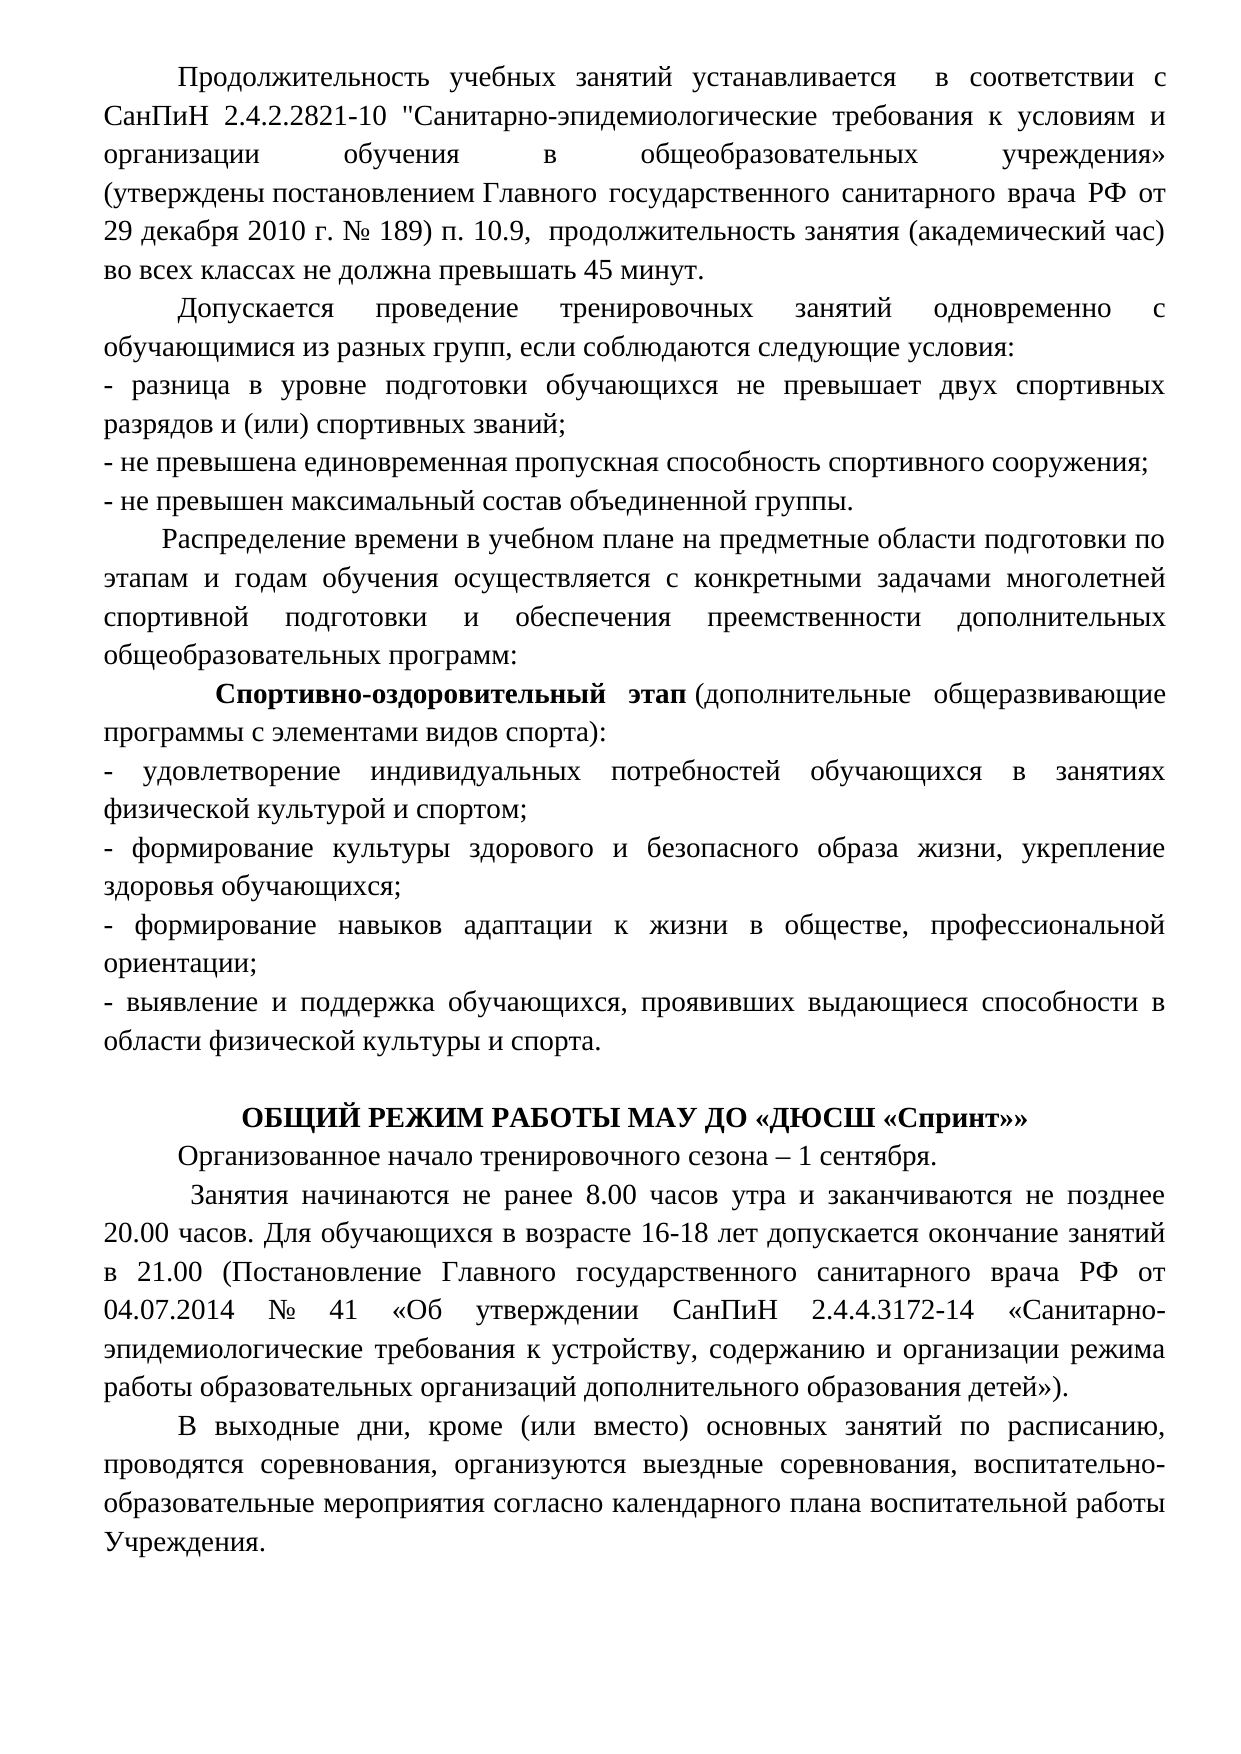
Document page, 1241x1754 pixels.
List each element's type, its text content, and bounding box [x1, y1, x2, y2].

text - формирование навыков адаптации к жизни в обществе, профессиональной ориентации; [103, 907, 1167, 979]
text Продолжительность учебных занятий устанавливается в соответствии с СанПиН 2.4.2.2821-10 "Санитарно-эпидемиологические требования к условиям и организации обучения в общеобразовательных учреждения» (утверждены постановлением Главного государственного санитарного врача РФ от 29 декабря 2010 г. № 189) п. 10.9, продолжительность занятия (академический час) во всех классах не должна превышать 45 минут. [103, 59, 1167, 285]
text Распределение времени в учебном плане на предметные области подготовки по этапам и годам обучения осуществляется с конкретными задачами многолетней спортивной подготовки и обеспечения преемственности дополнительных общеобразовательных программ: [103, 522, 1167, 671]
text - формирование культуры здорового и безопасного образа жизни, укрепление здоровья обучающихся; [103, 830, 1167, 902]
text Организованное начало тренировочного сезона – 1 сентября. [103, 1138, 1167, 1172]
text - разница в уровне подготовки обучающихся не превышает двух спортивных разрядов и (или) спортивных званий; [103, 367, 1167, 439]
text - удовлетворение индивидуальных потребностей обучающихся в занятиях физической культурой и спортом; [103, 753, 1167, 825]
text Спортивно-оздоровительный этап (дополнительные общеразвивающие программы с элементами видов спорта): [103, 676, 1167, 748]
text - выявление и поддержка обучающихся, проявивших выдающиеся способности в области физической культуры и спорта. [103, 984, 1167, 1056]
text Занятия начинаются не ранее 8.00 часов утра и заканчиваются не позднее 20.00 часов. Для обучающихся в возрасте 16-18 лет допускается окончание занятий в 21.00 (Постановление Главного государственного санитарного врача РФ от 04.07.2014 № 41 «Об утверждении СанПиН 2.4.4.3172-14 «Санитарно-эпидемиологические требования к устройству, содержанию и организации режима работы образовательных организаций дополнительного образования детей»). [103, 1177, 1167, 1403]
text - не превышен максимальный состав объединенной группы. [103, 483, 1167, 517]
text Допускается проведение тренировочных занятий одновременно с обучающимися из разных групп, если соблюдаются следующие условия: [103, 290, 1167, 362]
text В выходные дни, кроме (или вместо) основных занятий по расписанию, проводятся соревнования, организуются выездные соревнования, воспитательно-образовательные мероприятия согласно календарного плана воспитательной работы Учреждения. [103, 1408, 1167, 1557]
text ОБЩИЙ РЕЖИМ РАБОТЫ МАУ ДО «ДЮСШ «Спринт»» [103, 1100, 1167, 1133]
text - не превышена единовременная пропускная способность спортивного сооружения; [103, 444, 1167, 478]
